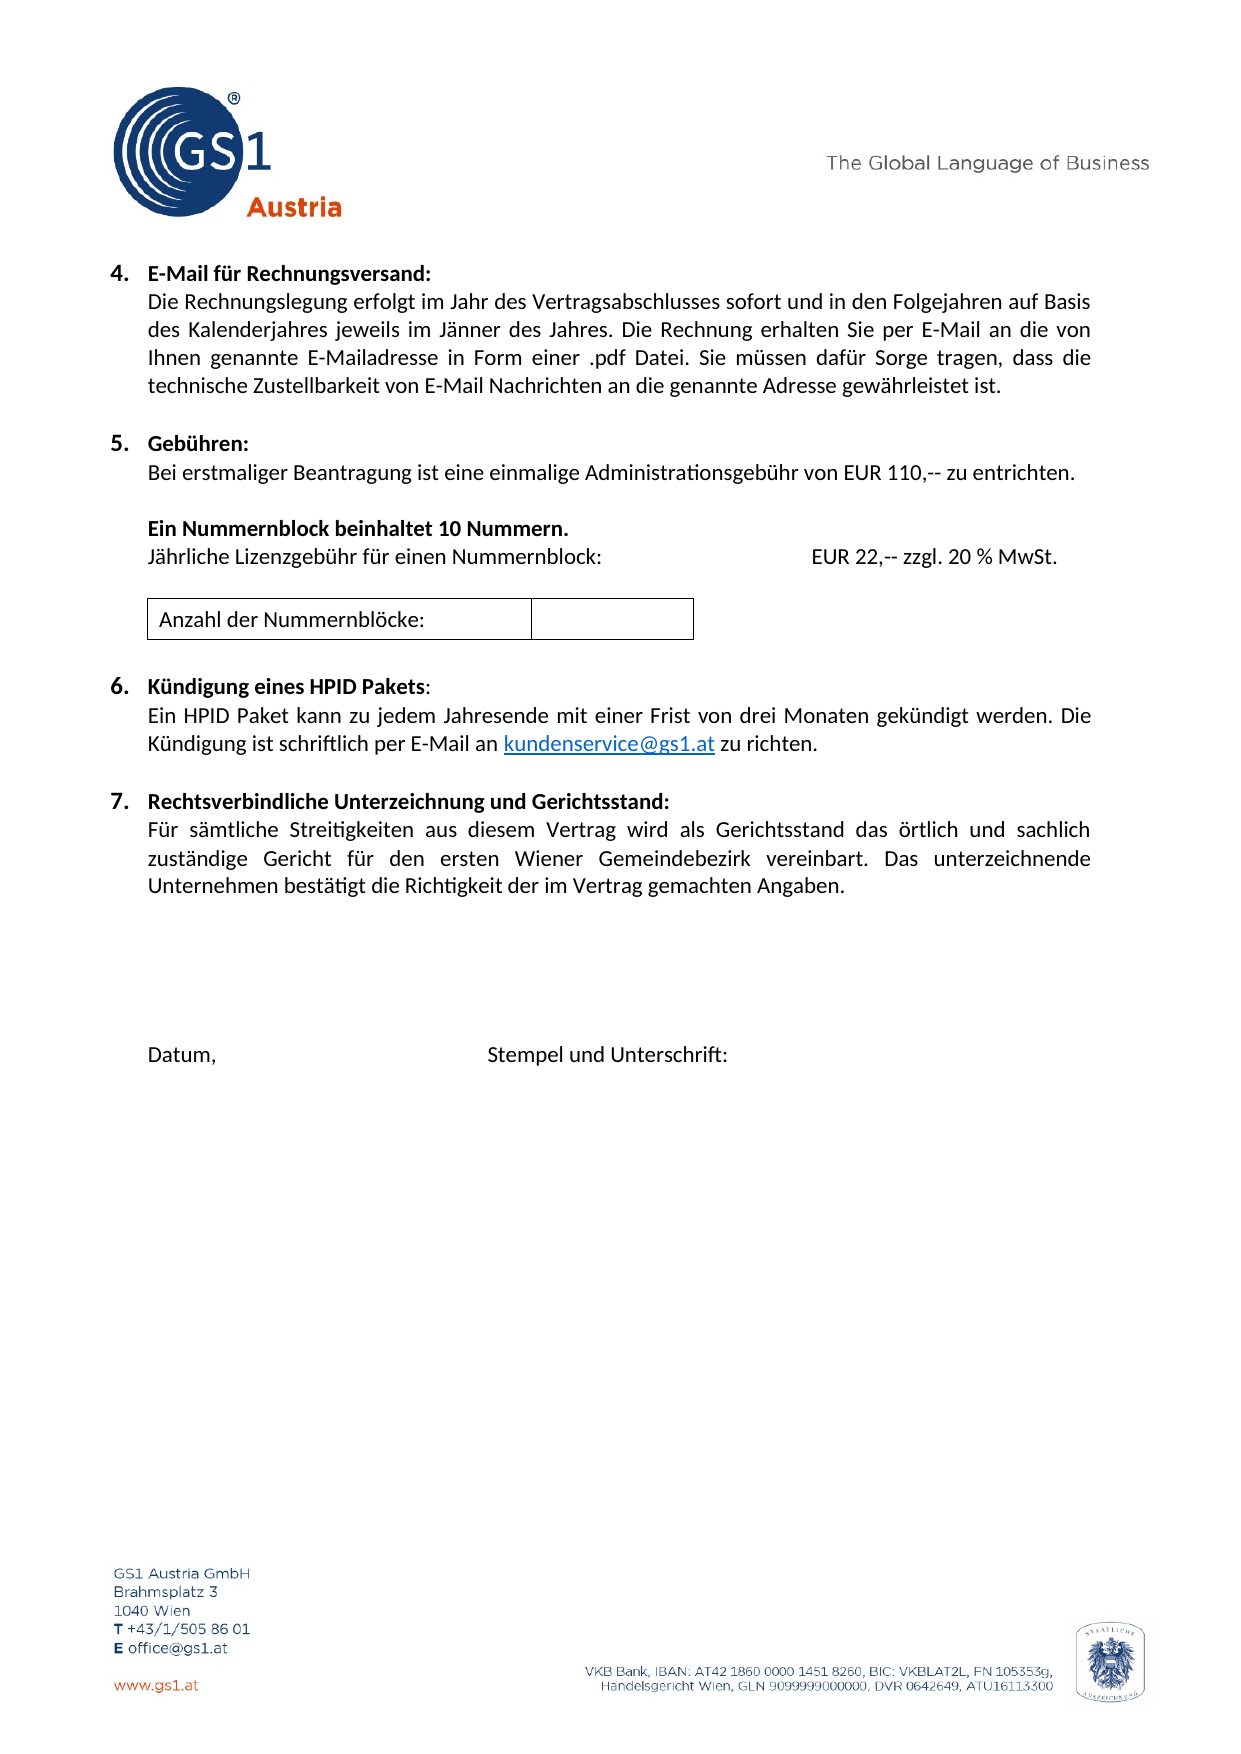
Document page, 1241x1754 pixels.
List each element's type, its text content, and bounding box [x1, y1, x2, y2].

table_header Anzahl der Nummernblöcke: [148, 599, 531, 639]
list Gebühren: [110, 427, 1093, 458]
list Ein Nummernblock beinhaltet 10 Nummern. [148, 514, 1093, 542]
picture [6, 0, 1236, 232]
list Die Rechnungslegung erfolgt im Jahr des Vertragsabschlusses sofort und in den Folgejahren auf Basis des Kalenderjahres jeweils im Jänner des Jahres. Die Rechnung erhalten Sie per E-Mail an die von Ihnen genannte E-Mailadresse in Form einer .pdf Datei. Sie müssen dafür Sorge tragen, dass die technische Zustellbarkeit von E-Mail Nachrichten an die genannte Adresse gewährleistet ist. [148, 287, 1093, 399]
list Datum, Stempel und Unterschrift: [148, 1040, 1093, 1068]
list Für sämtliche Streitigkeiten aus diesem Vertrag wird als Gerichtsstand das örtlich und sachlich zuständige Gericht für den ersten Wiener Gemeindebezirk vereinbart. Das unterzeichnende Unternehmen bestätigt die Richtigkeit der im Vertrag gemachten Angaben. [148, 816, 1093, 900]
list Jährliche Lizenzgebühr für einen Nummernblock: EUR 22,-- zzgl. 20 % MwSt. [148, 542, 1093, 570]
picture [0, 1549, 1234, 1752]
list Ein HPID Paket kann zu jedem Jahresende mit einer Frist von drei Monaten gekündigt werden. Die Kündigung ist schriftlich per E-Mail an kundenservice@gs1.at zu richten. [148, 701, 1093, 757]
table_header [532, 599, 693, 639]
list Bei erstmaliger Beantragung ist eine einmalige Administrationsgebühr von EUR 110,-- zu entrichten. [148, 458, 1093, 486]
list E-Mail für Rechnungsversand: [110, 257, 1093, 287]
list Rechtsverbindliche Unterzeichnung und Gerichtsstand: [110, 785, 1093, 816]
list Kündigung eines HPID Pakets: [110, 671, 1093, 701]
